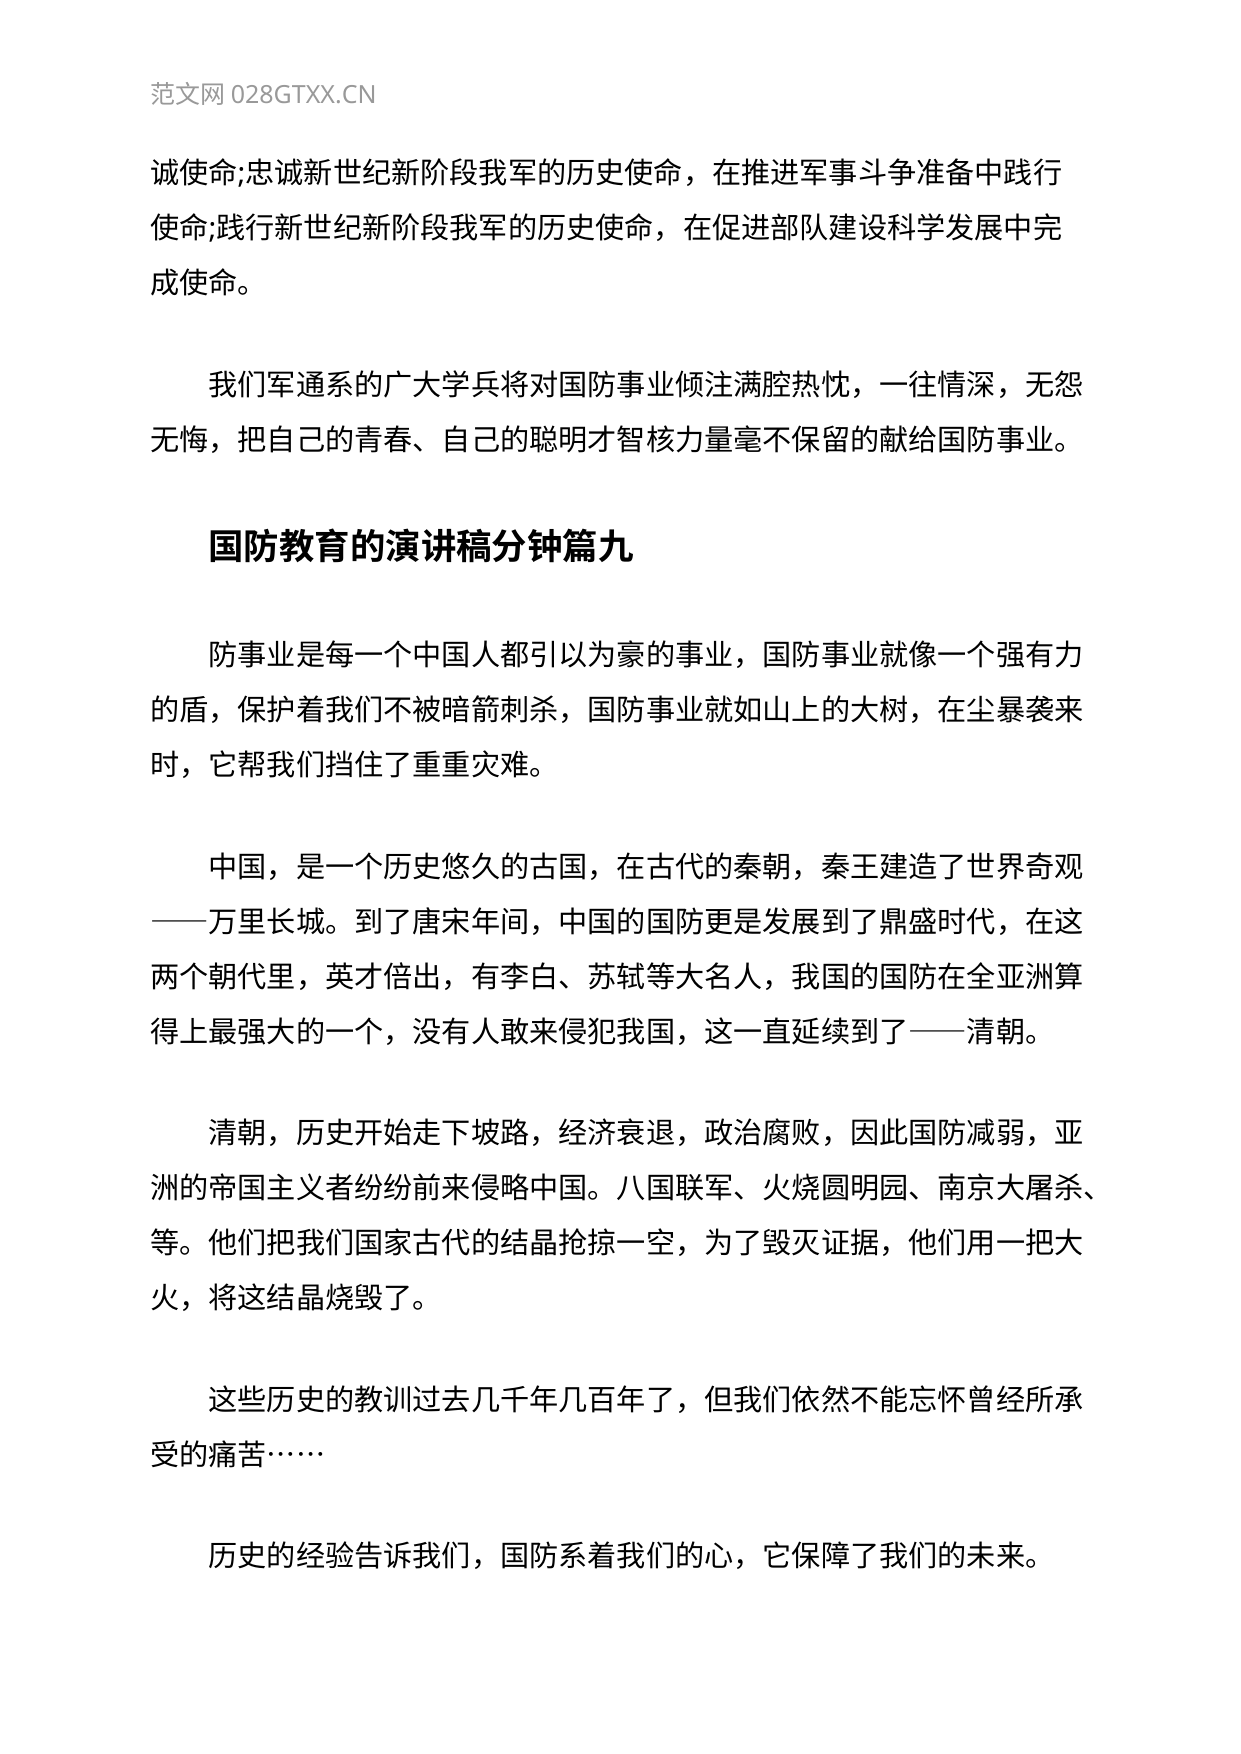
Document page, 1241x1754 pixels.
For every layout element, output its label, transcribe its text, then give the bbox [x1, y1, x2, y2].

text 历史的经验告诉我们，国防系着我们的心，它保障了我们的未来。 [150, 1533, 1090, 1575]
text 中国，是一个历史悠久的古国，在古代的秦朝，秦王建造了世界奇观——万里长城。到了唐宋年间，中国的国防更是发展到了鼎盛时代，在这两个朝代里，英才倍出，有李白、苏轼等大名人，我国的国防在全亚洲算得上最强大的一个，没有人敢来侵犯我国，这一直延续到了——清朝。 [150, 843, 1090, 1050]
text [150, 150, 1090, 302]
text 我们军通系的广大学兵将对国防事业倾注满腔热忱，一往情深，无怨无悔，把自己的青春、自己的聪明才智核力量毫不保留的献给国防事业。 [150, 362, 1090, 459]
text 清朝，历史开始走下坡路，经济衰退，政治腐败，因此国防减弱，亚洲的帝国主义者纷纷前来侵略中国。八国联军、火烧圆明园、南京大屠杀、等。他们把我们国家古代的结晶抢掠一空，为了毁灭证据，他们用一把大火，将这结晶烧毁了。 [150, 1110, 1090, 1317]
text 这些历史的教训过去几千年几百年了，但我们依然不能忘怀曾经所承受的痛苦…… [150, 1376, 1090, 1473]
text 防事业是每一个中国人都引以为豪的事业，国防事业就像一个强有力的盾，保护着我们不被暗箭刺杀，国防事业就如山上的大树，在尘暴袭来时，它帮我们挡住了重重灾难。 [150, 632, 1090, 784]
text 国防教育的演讲稿分钟篇九 [150, 518, 1090, 570]
